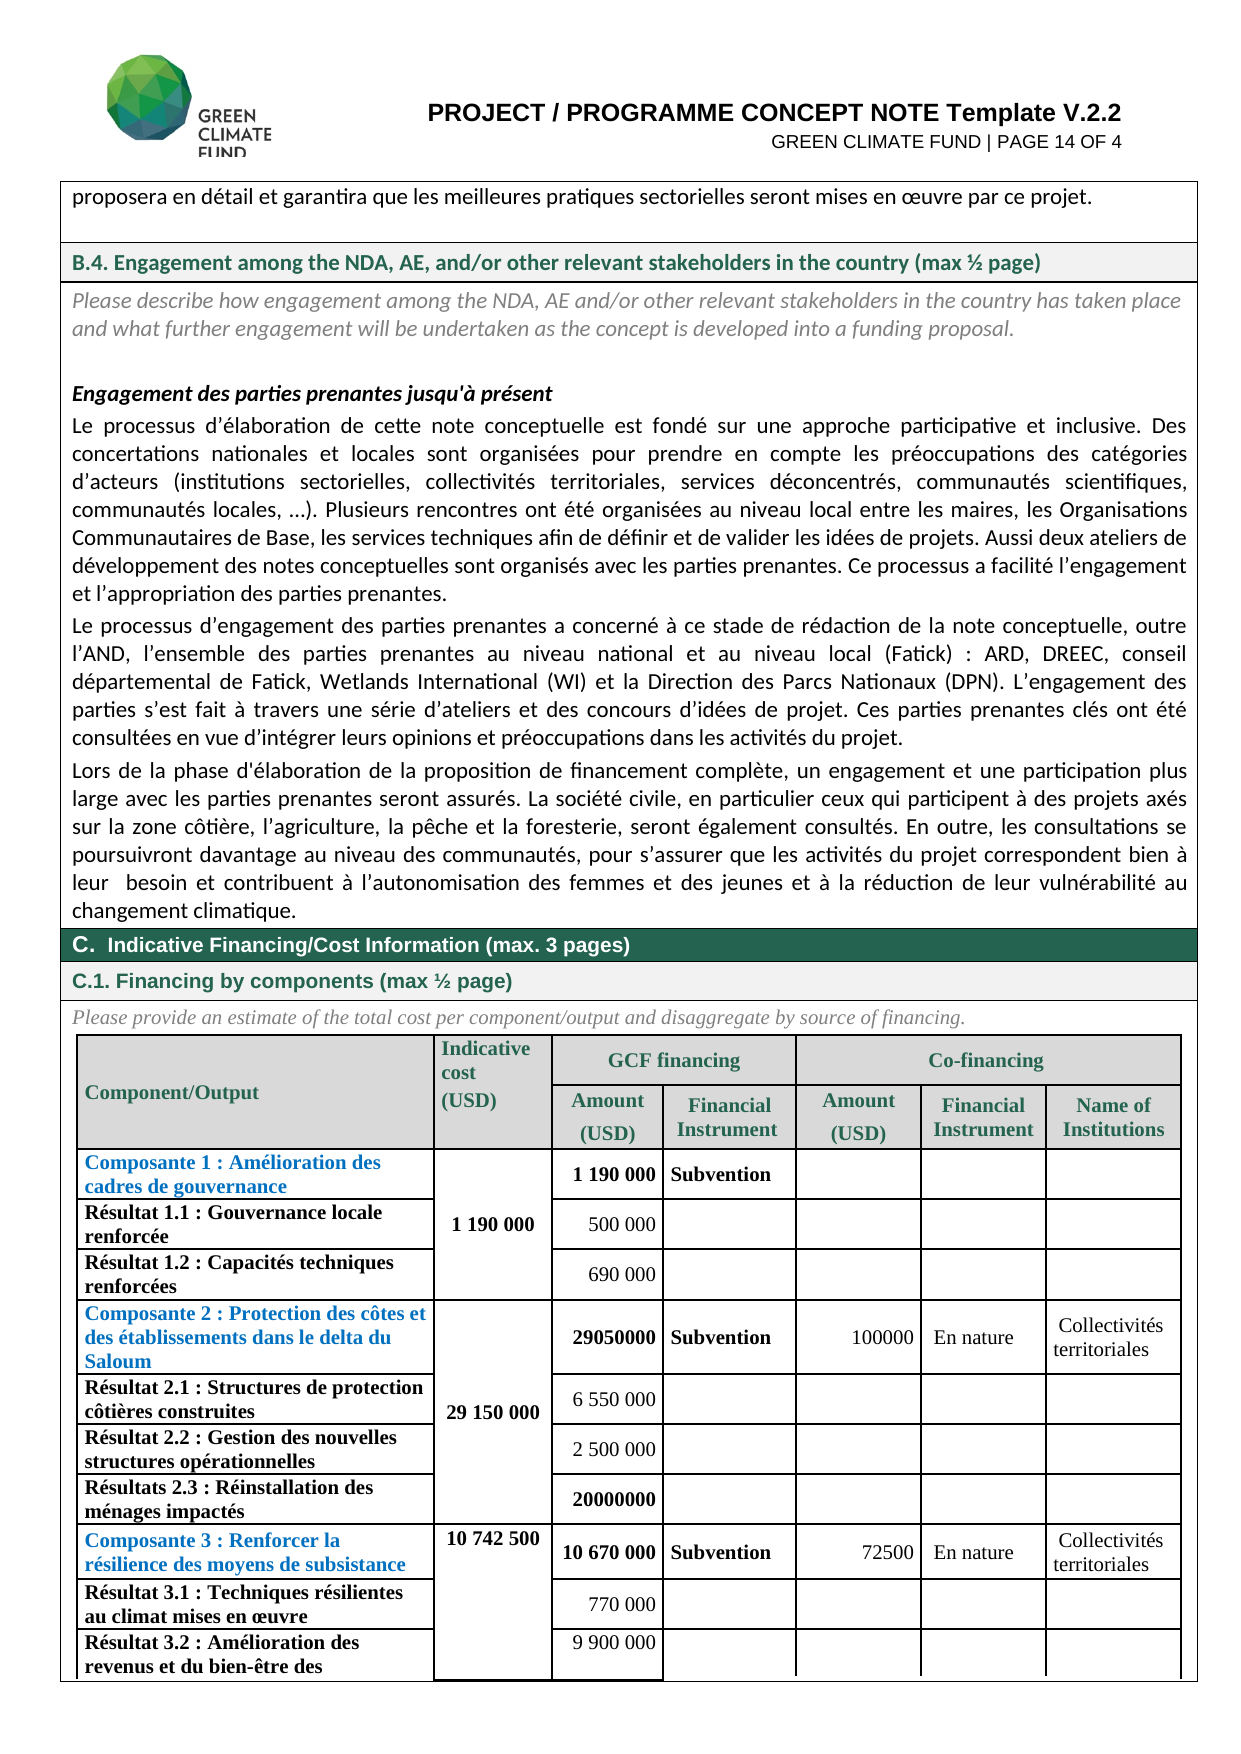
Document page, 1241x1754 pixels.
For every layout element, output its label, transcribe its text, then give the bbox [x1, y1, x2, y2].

picture [105, 52, 272, 157]
table_cell B.4. Engagement among the NDA, AE, and/or other relevant stakeholders in the country (max ½ page) [61, 243, 1197, 281]
table_cell Indicative Financing/Cost Information (max. 3 pages) [61, 929, 1197, 961]
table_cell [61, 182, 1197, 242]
table_cell C.1. Financing by components (max ½ page) [61, 962, 1197, 1000]
table_cell Please describe how engagement among the NDA, AE and/or other relevant stakeholders in the country has taken place and what further engagement will be undertaken as the concept is developed into a funding proposal. Engagement des parties prenantes jusqu'à présent Le processus d’élaboration de cette note conceptuelle est fondé sur une approche participative et inclusive. Des concertations nationales et locales sont organisées pour prendre en compte les préoccupations des catégories d’acteurs (institutions sectorielles, collectivités territoriales, services déconcentrés, communautés scientifiques, communautés locales, …). Plusieurs rencontres ont été organisées au niveau local entre les maires, les Organisations Communautaires de Base, les services techniques afin de définir et de valider les idées de projets. Aussi deux ateliers de développement des notes conceptuelles sont organisés avec les parties prenantes. Ce processus a facilité l’engagement et l’appropriation des parties prenantes. Le processus d’engagement des parties prenantes a concerné à ce stade de rédaction de la note conceptuelle, outre l’AND, l’ensemble des parties prenantes au niveau national et au niveau local (Fatick) : ARD, DREEC, conseil départemental de Fatick, Wetlands International (WI) et la Direction des Parcs Nationaux (DPN). L’engagement des parties s’est fait à travers une série d’ateliers et des concours d’idées de projet. Ces parties prenantes clés ont été consultées en vue d’intégrer leurs opinions et préoccupations dans les activités du projet. Lors de la phase d'élaboration de la proposition de financement complète, un engagement et une participation plus large avec les parties prenantes seront assurés. La société civile, en particulier ceux qui participent à des projets axés sur la zone côtière, l’agriculture, la pêche et la foresterie, seront également consultés. En outre, les consultations se poursuivront davantage au niveau des communautés, pour s’assurer que les activités du projet correspondent bien à leur besoin et contribuent à l’autonomisation des femmes et des jeunes et à la réduction de leur vulnérabilité au changement climatique. [61, 283, 1197, 928]
